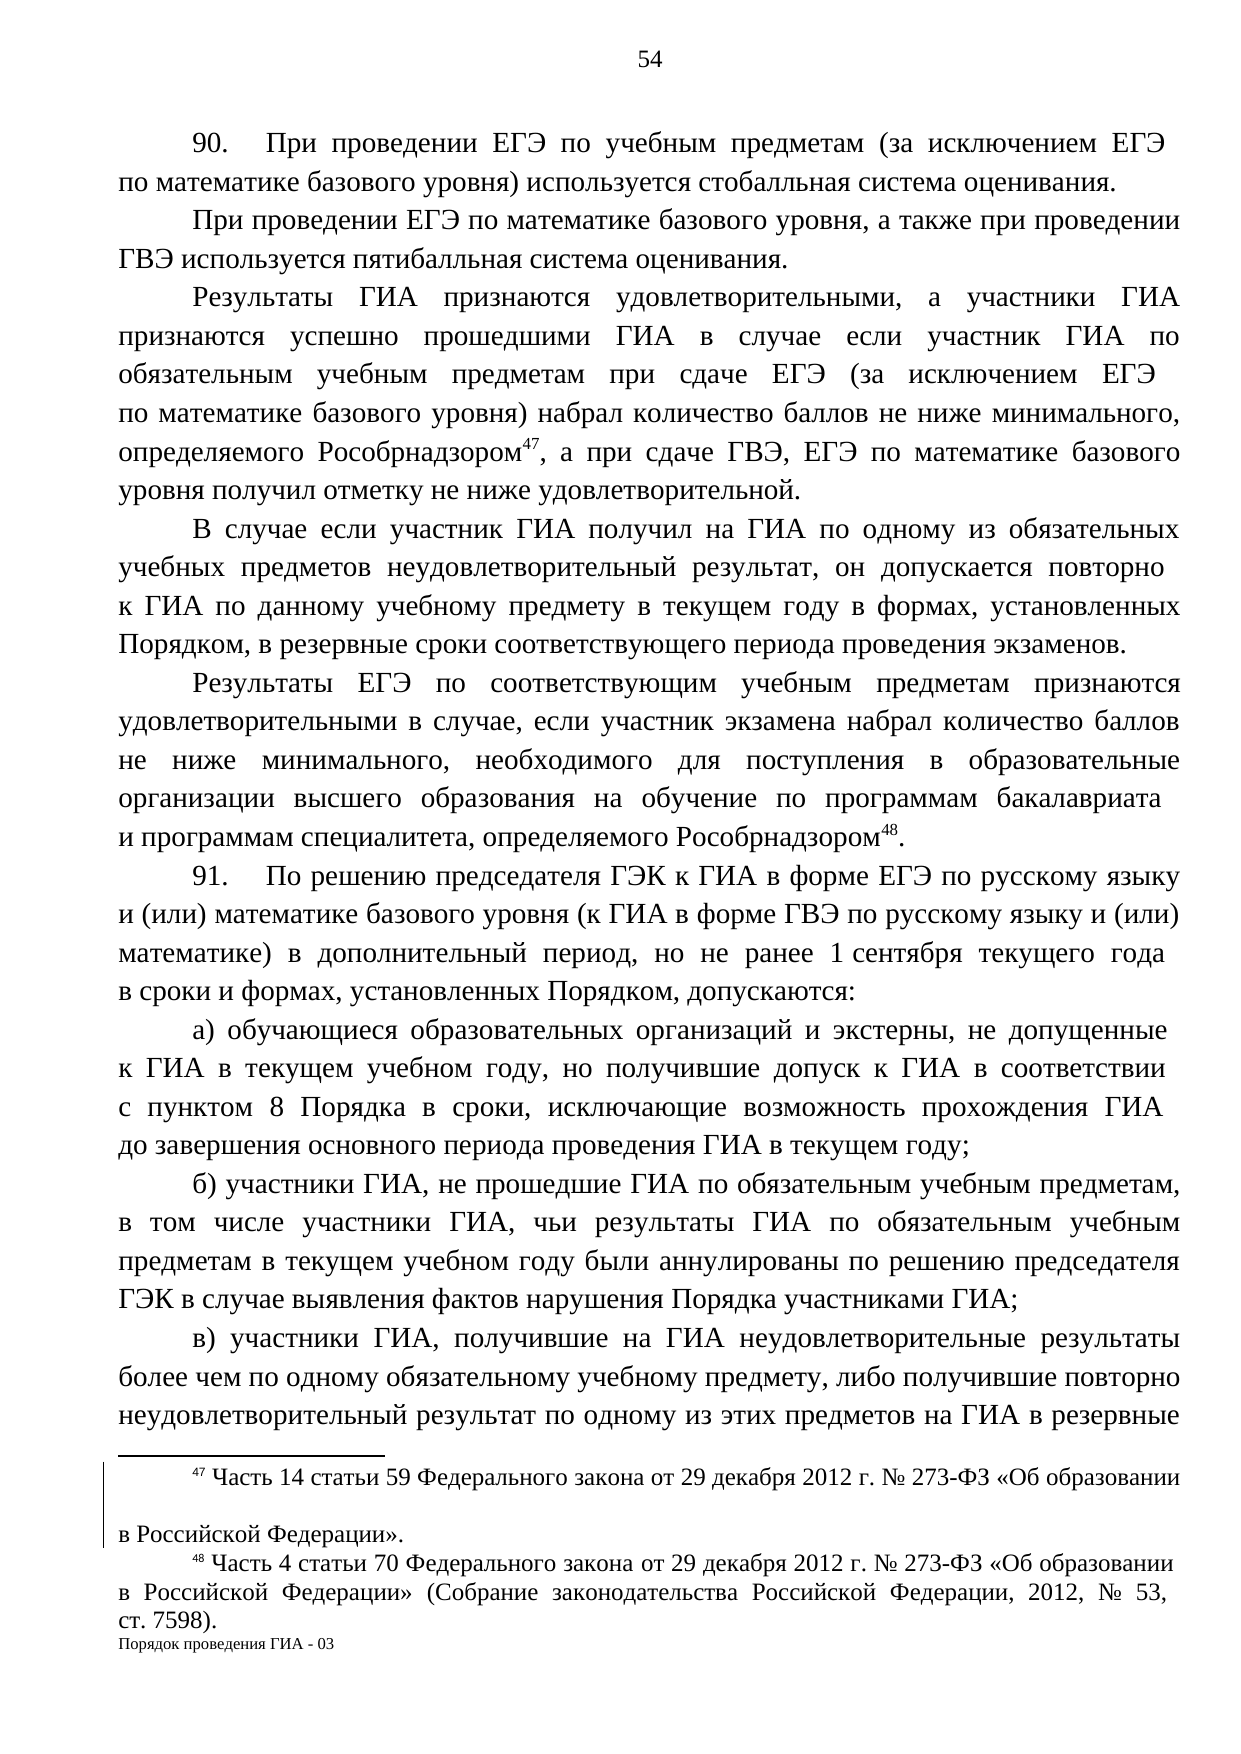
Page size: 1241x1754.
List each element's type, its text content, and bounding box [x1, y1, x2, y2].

list По решению председателя ГЭК к ГИА в форме ЕГЭ по русскому языку и (или) математике базового уровня (к ГИА в форме ГВЭ по русскому языку и (или) математике) в дополнительный период, но не ранее 1 сентября текущего года в сроки и формах, установленных Порядком, допускаются: [118, 858, 1181, 1007]
text При проведении ЕГЭ по математике базового уровня, а также при проведении ГВЭ используется пятибалльная система оценивания. [118, 202, 1181, 274]
text В случае если участник ГИА получил на ГИА по одному из обязательных учебных предметов неудовлетворительный результат, он допускается повторно к ГИА по данному учебному предмету в текущем году в формах, установленных Порядком, в резервные сроки соответствующего периода проведения экзаменов. [118, 511, 1181, 660]
list При проведении ЕГЭ по учебным предметам (за исключением ЕГЭ по математике базового уровня) используется стобалльная система оценивания. [118, 125, 1181, 197]
text б) участники ГИА, не прошедшие ГИА по обязательным учебным предметам, в том числе участники ГИА, чьи результаты ГИА по обязательным учебным предметам в текущем учебном году были аннулированы по решению председателя ГЭК в случае выявления фактов нарушения Порядка участниками ГИА; [118, 1166, 1181, 1315]
text Результаты ГИА признаются удовлетворительными, а участники ГИА признаются успешно прошедшими ГИА в случае если участник ГИА по обязательным учебным предметам при сдаче ЕГЭ (за исключением ЕГЭ по математике базового уровня) набрал количество баллов не ниже минимального, определяемого Рособрнадзором, а при сдаче ГВЭ, ЕГЭ по математике базового уровня получил отметку не ниже удовлетворительной. [118, 279, 1181, 506]
text Результаты ЕГЭ по соответствующим учебным предметам признаются удовлетворительными в случае, если участник экзамена набрал количество баллов не ниже минимального, необходимого для поступления в образовательные организации высшего образования на обучение по программам бакалавриата и программам специалитета, определяемого Рособрнадзором. [118, 665, 1181, 853]
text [118, 1320, 1181, 1431]
text а) обучающиеся образовательных организаций и экстерны, не допущенные к ГИА в текущем учебном году, но получившие допуск к ГИА в соответствии с пунктом 8 Порядка в сроки, исключающие возможность прохождения ГИА до завершения основного периода проведения ГИА в текущем году; [118, 1012, 1181, 1161]
